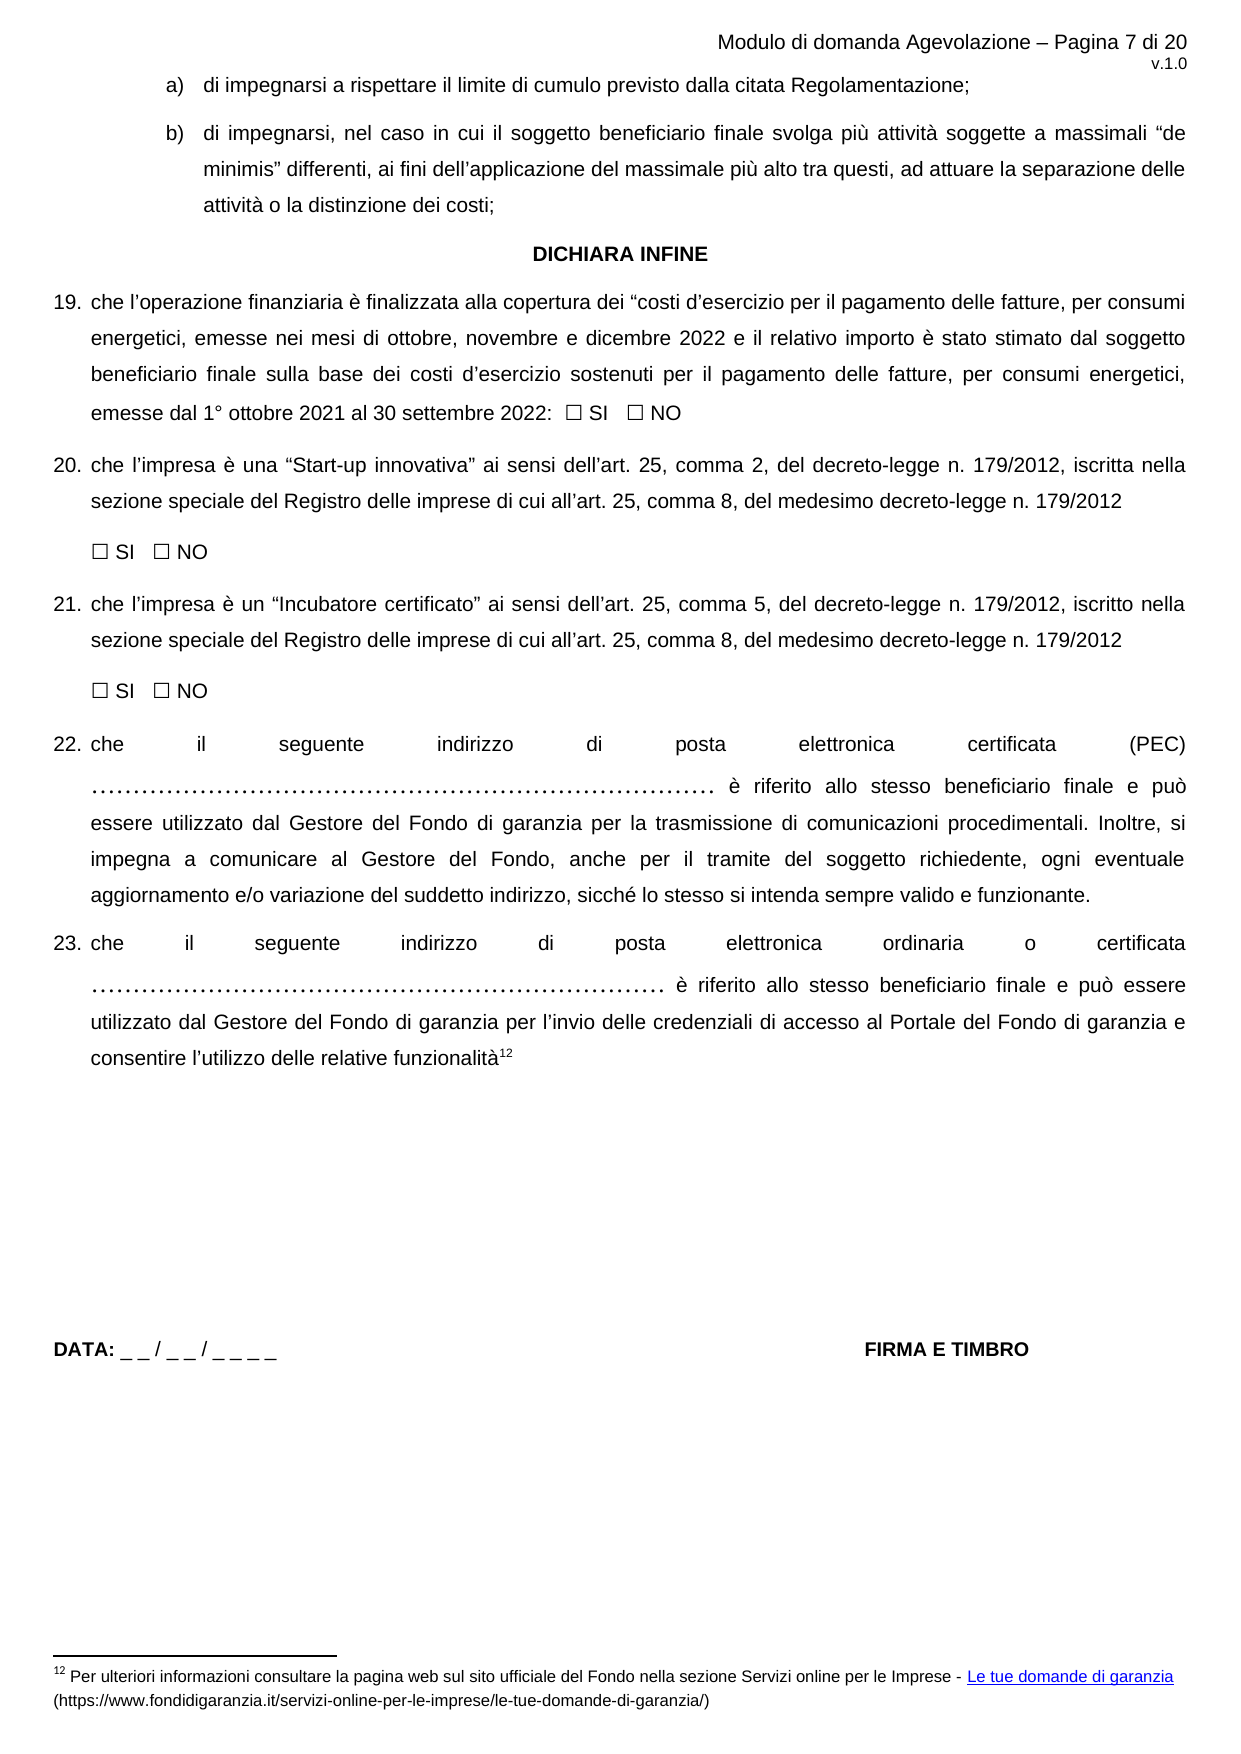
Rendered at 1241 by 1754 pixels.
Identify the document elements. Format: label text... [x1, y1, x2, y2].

list di impegnarsi, nel caso in cui il soggetto beneficiario finale svolga più attività soggette a massimali “de minimis” differenti, ai fini dell’applicazione del massimale più alto tra questi, ad attuare la separazione delle attività o la distinzione dei costi; [166, 121, 1187, 217]
list che l’impresa è un “Incubatore certificato” ai sensi dell’art. 25, comma 5, del decreto-legge n. 179/2012, iscritto nella sezione speciale del Registro delle imprese di cui all’art. 25, comma 8, del medesimo decreto-legge n. 179/2012 [53, 592, 1187, 652]
list che il seguente indirizzo di posta elettronica certificata (PEC) è riferito allo stesso beneficiario finale e può essere utilizzato dal Gestore del Fondo di garanzia per la trasmissione di comunicazioni procedimentali. Inoltre, si impegna a comunicare al Gestore del Fondo, anche per il tramite del soggetto richiedente, ogni eventuale aggiornamento e/o variazione del suddetto indirizzo, sicché lo stesso si intenda sempre valido e funzionante. [53, 732, 1187, 907]
text DATA: FIRMA E TIMBRO [53, 1337, 1187, 1361]
list che l’impresa è una “Start-up innovativa” ai sensi dell’art. 25, comma 2, del decreto-legge n. 179/2012, iscritta nella sezione speciale del Registro delle imprese di cui all’art. 25, comma 8, del medesimo decreto-legge n. 179/2012 [53, 453, 1187, 513]
list di impegnarsi a rispettare il limite di cumulo previsto dalla citata Regolamentazione; [166, 73, 1187, 97]
text DICHIARA INFINE [53, 241, 1187, 265]
list che il seguente indirizzo di posta elettronica ordinaria o certificata è riferito allo stesso beneficiario finale e può essere utilizzato dal Gestore del Fondo di garanzia per l’invio delle credenziali di accesso al Portale del Fondo di garanzia e consentire l’utilizzo delle relative funzionalità [53, 931, 1187, 1070]
text SI NO [91, 677, 1187, 705]
text SI NO [91, 537, 1187, 566]
list che l’operazione finanziaria è finalizzata alla copertura dei “costi d’esercizio per il pagamento delle fatture, per consumi energetici, emesse nei mesi di ottobre, novembre e dicembre 2022 e il relativo importo è stato stimato dal soggetto beneficiario finale sulla base dei costi d’esercizio sostenuti per il pagamento delle fatture, per consumi energetici, emesse dal 1° ottobre 2021 al 30 settembre 2022: SI NO [53, 290, 1187, 426]
